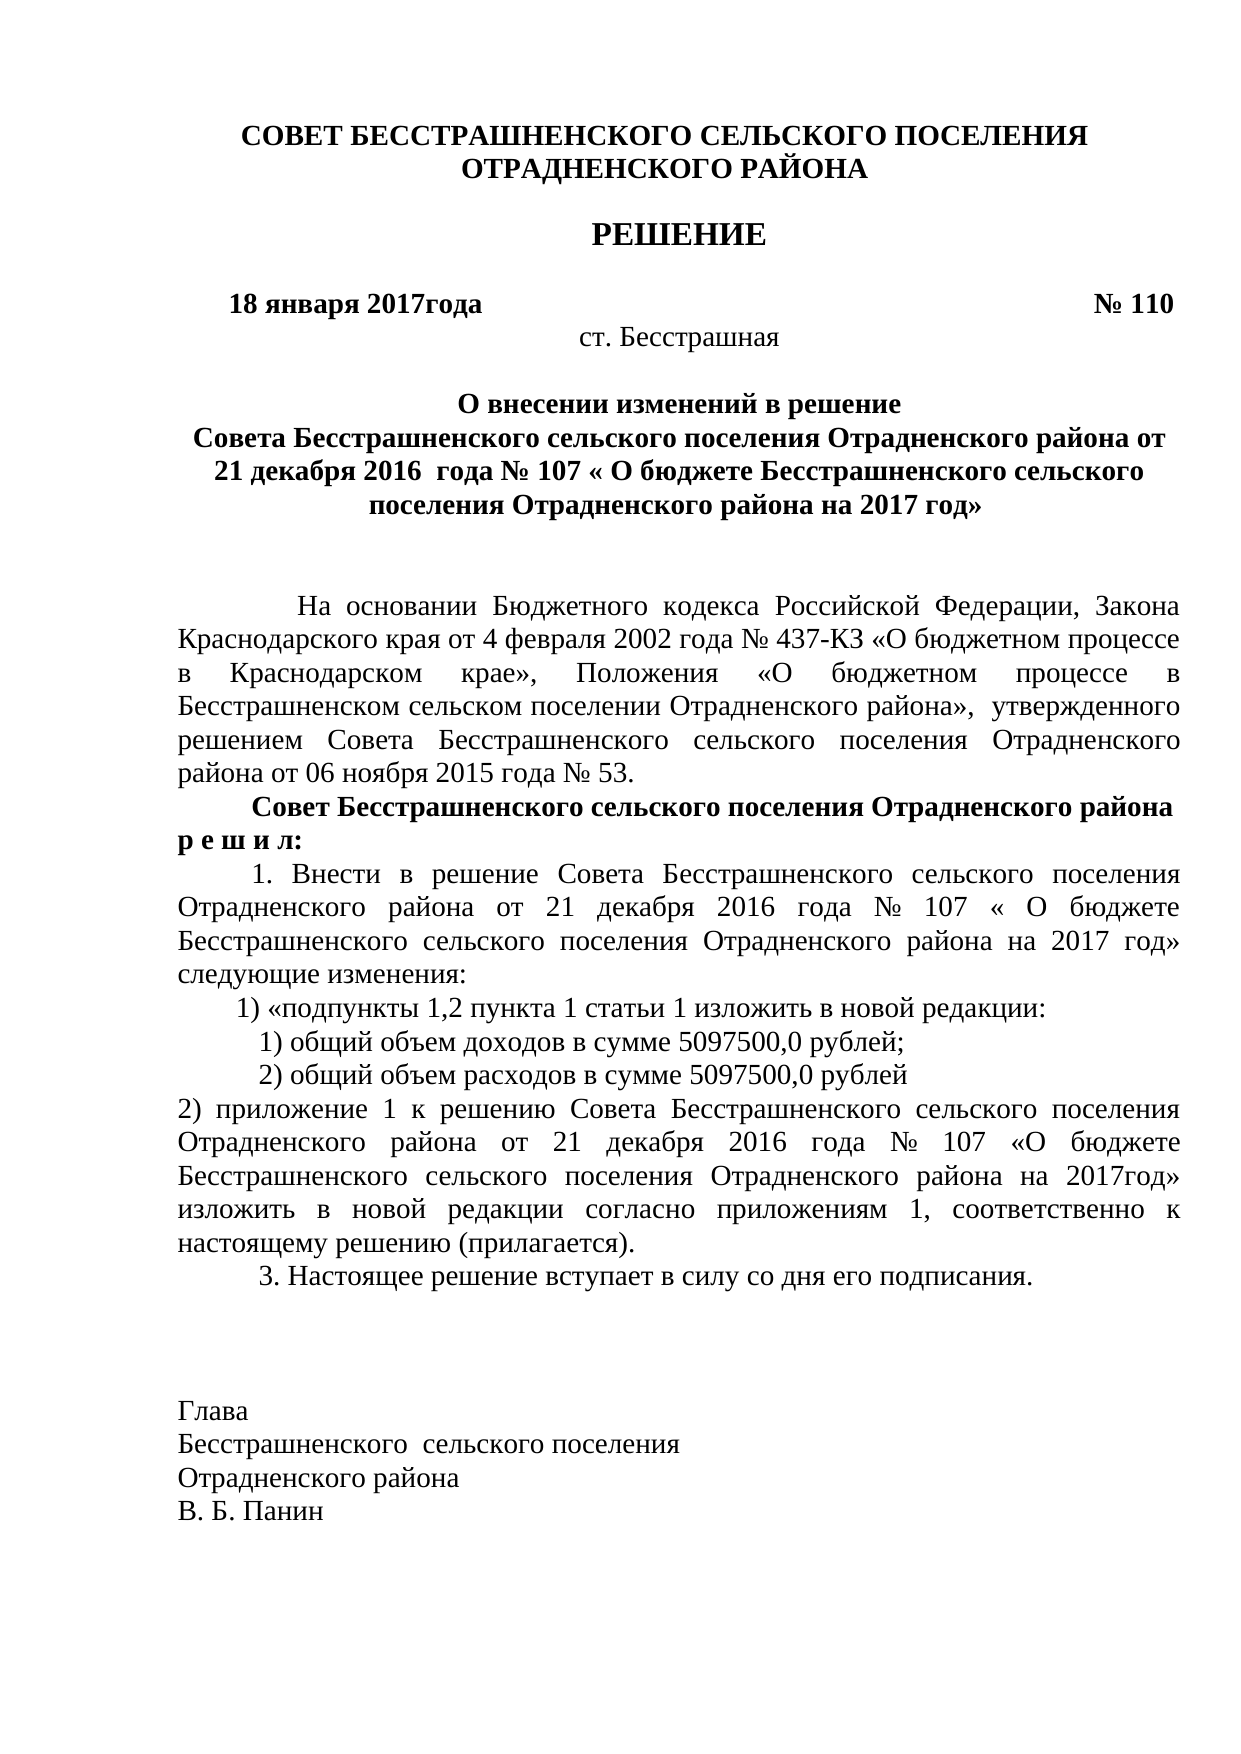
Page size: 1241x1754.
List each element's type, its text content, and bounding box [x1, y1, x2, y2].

text СОВЕТ БЕССТРАШНЕНСКОГО СЕЛЬСКОГО ПОСЕЛЕНИЯ [148, 118, 1181, 152]
text 2) приложение 1 к решению Совета Бесстрашненского сельского поселения Отрадненского района от 21 декабря 2016 года № 107 «О бюджете Бесстрашненского сельского поселения Отрадненского района на 2017год» изложить в новой редакции согласно приложениям 1, соответственно к настоящему решению (прилагается). [177, 1091, 1181, 1258]
text О внесении изменений в решение [177, 386, 1181, 420]
text 1) «подпункты 1,2 пункта 1 статьи 1 изложить в новой редакции: [177, 990, 1181, 1024]
text 2) общий объем расходов в сумме 5097500,0 рублей [177, 1057, 1181, 1091]
text Глава [177, 1393, 1181, 1426]
text Совет Бесстрашненского сельского поселения Отрадненского района [177, 789, 1181, 822]
text ст. Бесстрашная [177, 319, 1181, 353]
text 1. Внести в решение Совета Бесстрашненского сельского поселения Отрадненского района от 21 декабря 2016 года № 107 « О бюджете Бесстрашненского сельского поселения Отрадненского района на 2017 год» следующие изменения: [177, 856, 1181, 990]
text 3. Настоящее решение вступает в силу со дня его подписания. [177, 1258, 1181, 1292]
text 1) общий объем доходов в сумме 5097500,0 рублей; [177, 1024, 1181, 1057]
text Совета Бесстрашненского сельского поселения Отрадненского района от 21 декабря 2016 года № 107 « О бюджете Бесстрашненского сельского поселения Отрадненского района на 2017 год» [177, 420, 1181, 521]
text 18 января 2017года № 110 [177, 286, 1181, 319]
text ОТРАДНЕНСКОГО РАЙОНА [148, 152, 1181, 185]
text В. Б. Панин [177, 1493, 1181, 1527]
text р е ш и л: [177, 822, 1181, 856]
text РЕШЕНИЕ [177, 214, 1181, 252]
text На основании Бюджетного кодекса Российской Федерации, Закона Краснодарского края от 4 февраля 2002 года № 437-КЗ «О бюджетном процессе в Краснодарском крае», Положения «О бюджетном процессе в Бесстрашненском сельском поселении Отрадненского района», утвержденного решением Совета Бесстрашненского сельского поселения Отрадненского района от 06 ноября 2015 года № 53. [177, 588, 1181, 789]
text Бесстрашненского сельского поселения [177, 1426, 1181, 1460]
text Отрадненского района [177, 1460, 1181, 1493]
